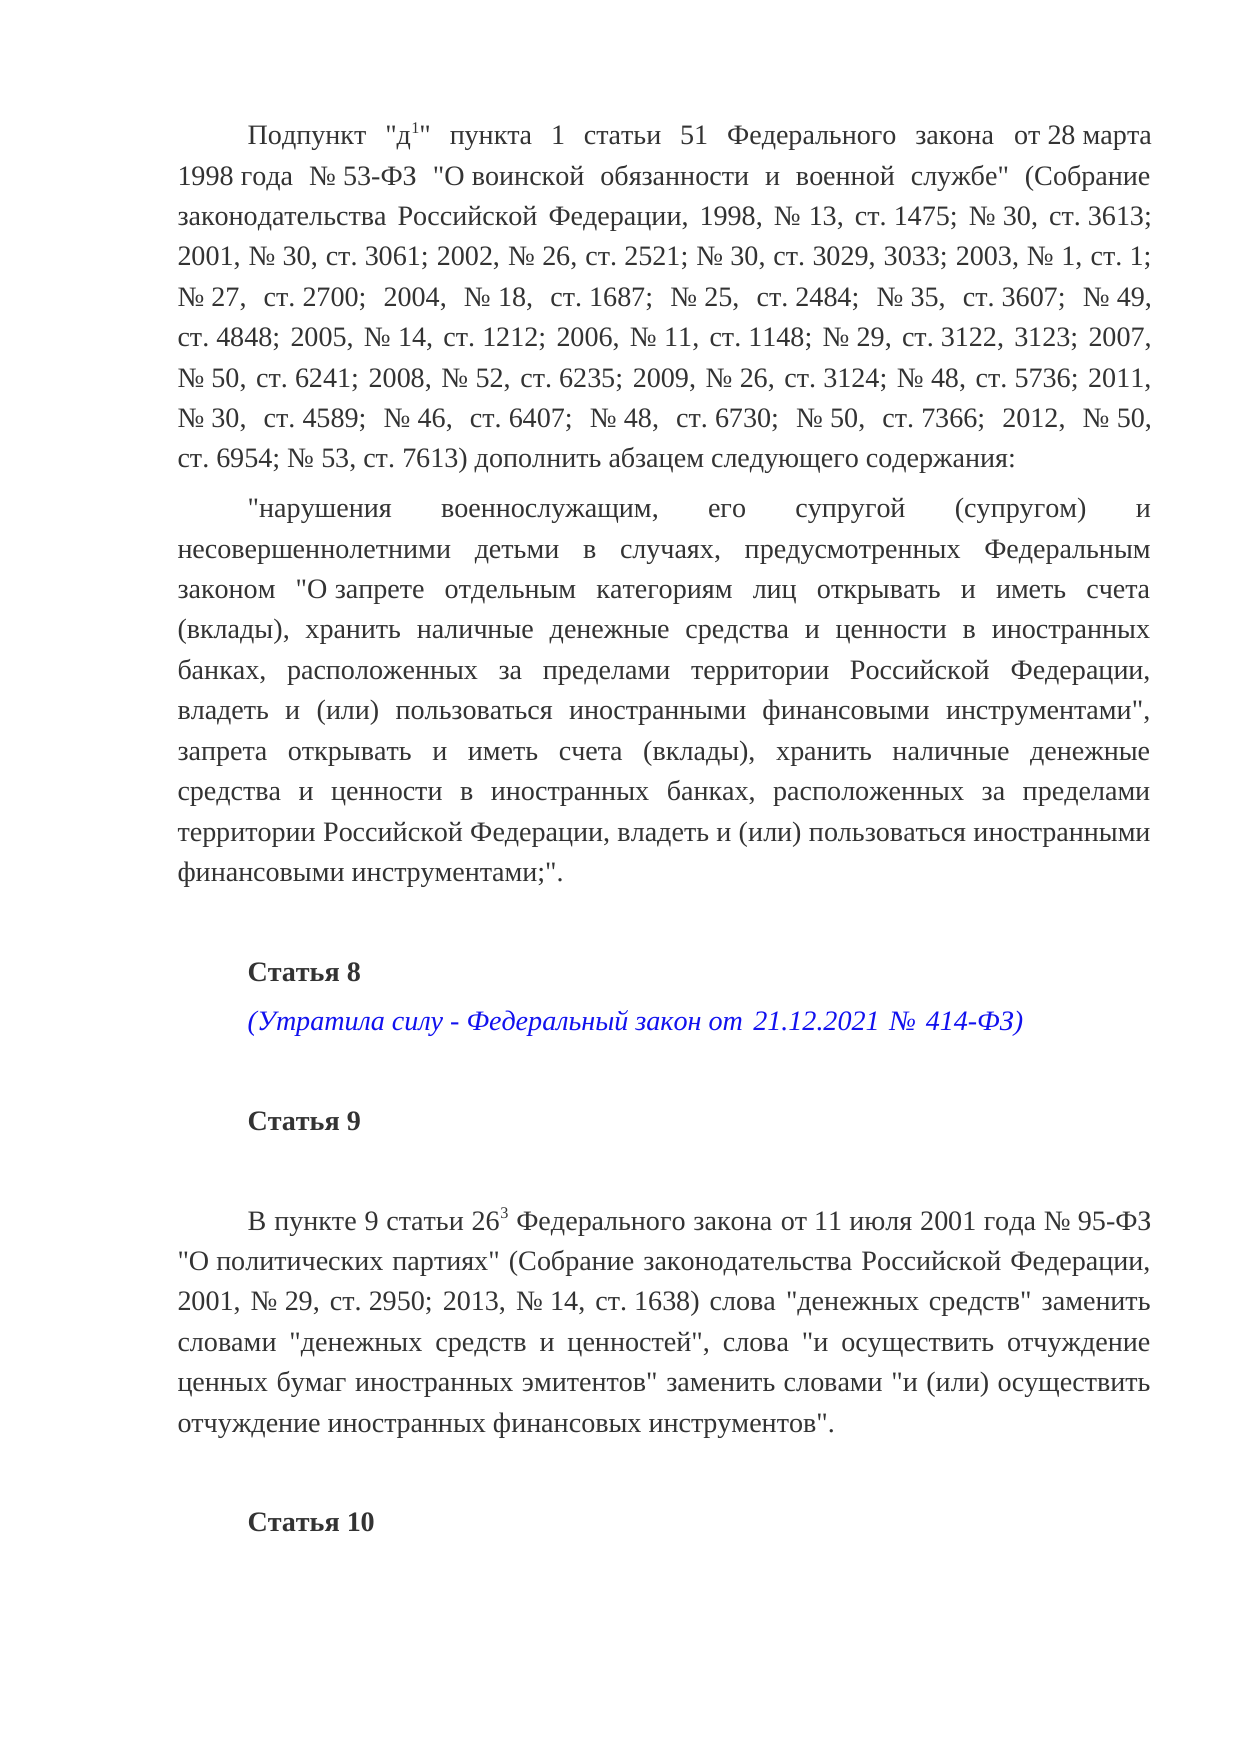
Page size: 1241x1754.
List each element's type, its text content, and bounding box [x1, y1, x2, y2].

text (Утратила силу - Федеральный закон от 21.12.2021 № 414-ФЗ) [177, 1004, 1152, 1037]
text Статья 8 [247, 954, 1152, 987]
text Статья 10 [247, 1505, 1152, 1538]
text Статья 9 [247, 1104, 1152, 1136]
text Подпункт "д1" пункта 1 статьи 51 Федерального закона от 28 марта 1998 года № 53-ФЗ "О воинской обязанности и военной службе" (Собрание законодательства Российской Федерации, 1998, № 13, ст. 1475; № 30, ст. 3613; 2001, № 30, ст. 3061; 2002, № 26, ст. 2521; № 30, ст. 3029, 3033; 2003, № 1, ст. 1; № 27, ст. 2700; 2004, № 18, ст. 1687; № 25, ст. 2484; № 35, ст. 3607; № 49, ст. 4848; 2005, № 14, ст. 1212; 2006, № 11, ст. 1148; № 29, ст. 3122, 3123; 2007, № 50, ст. 6241; 2008, № 52, ст. 6235; 2009, № 26, ст. 3124; № 48, ст. 5736; 2011, № 30, ст. 4589; № 46, ст. 6407; № 48, ст. 6730; № 50, ст. 7366; 2012, № 50, ст. 6954; № 53, ст. 7613) дополнить абзацем следующего содержания: [177, 118, 1152, 474]
text В пункте 9 статьи 263 Федерального закона от 11 июля 2001 года № 95-ФЗ "О политических партиях" (Собрание законодательства Российской Федерации, 2001, № 29, ст. 2950; 2013, № 14, ст. 1638) слова "денежных средств" заменить словами "денежных средств и ценностей", слова "и осуществить отчуждение ценных бумаг иностранных эмитентов" заменить словами "и (или) осуществить отчуждение иностранных финансовых инструментов". [177, 1203, 1152, 1438]
text "нарушения военнослужащим, его супругой (супругом) и несовершеннолетними детьми в случаях, предусмотренных Федеральным законом "О запрете отдельным категориям лиц открывать и иметь счета (вклады), хранить наличные денежные средства и ценности в иностранных банках, расположенных за пределами территории Российской Федерации, владеть и (или) пользоваться иностранными финансовыми инструментами", запрета открывать и иметь счета (вклады), хранить наличные денежные средства и ценности в иностранных банках, расположенных за пределами территории Российской Федерации, владеть и (или) пользоваться иностранными финансовыми инструментами;". [177, 491, 1152, 887]
